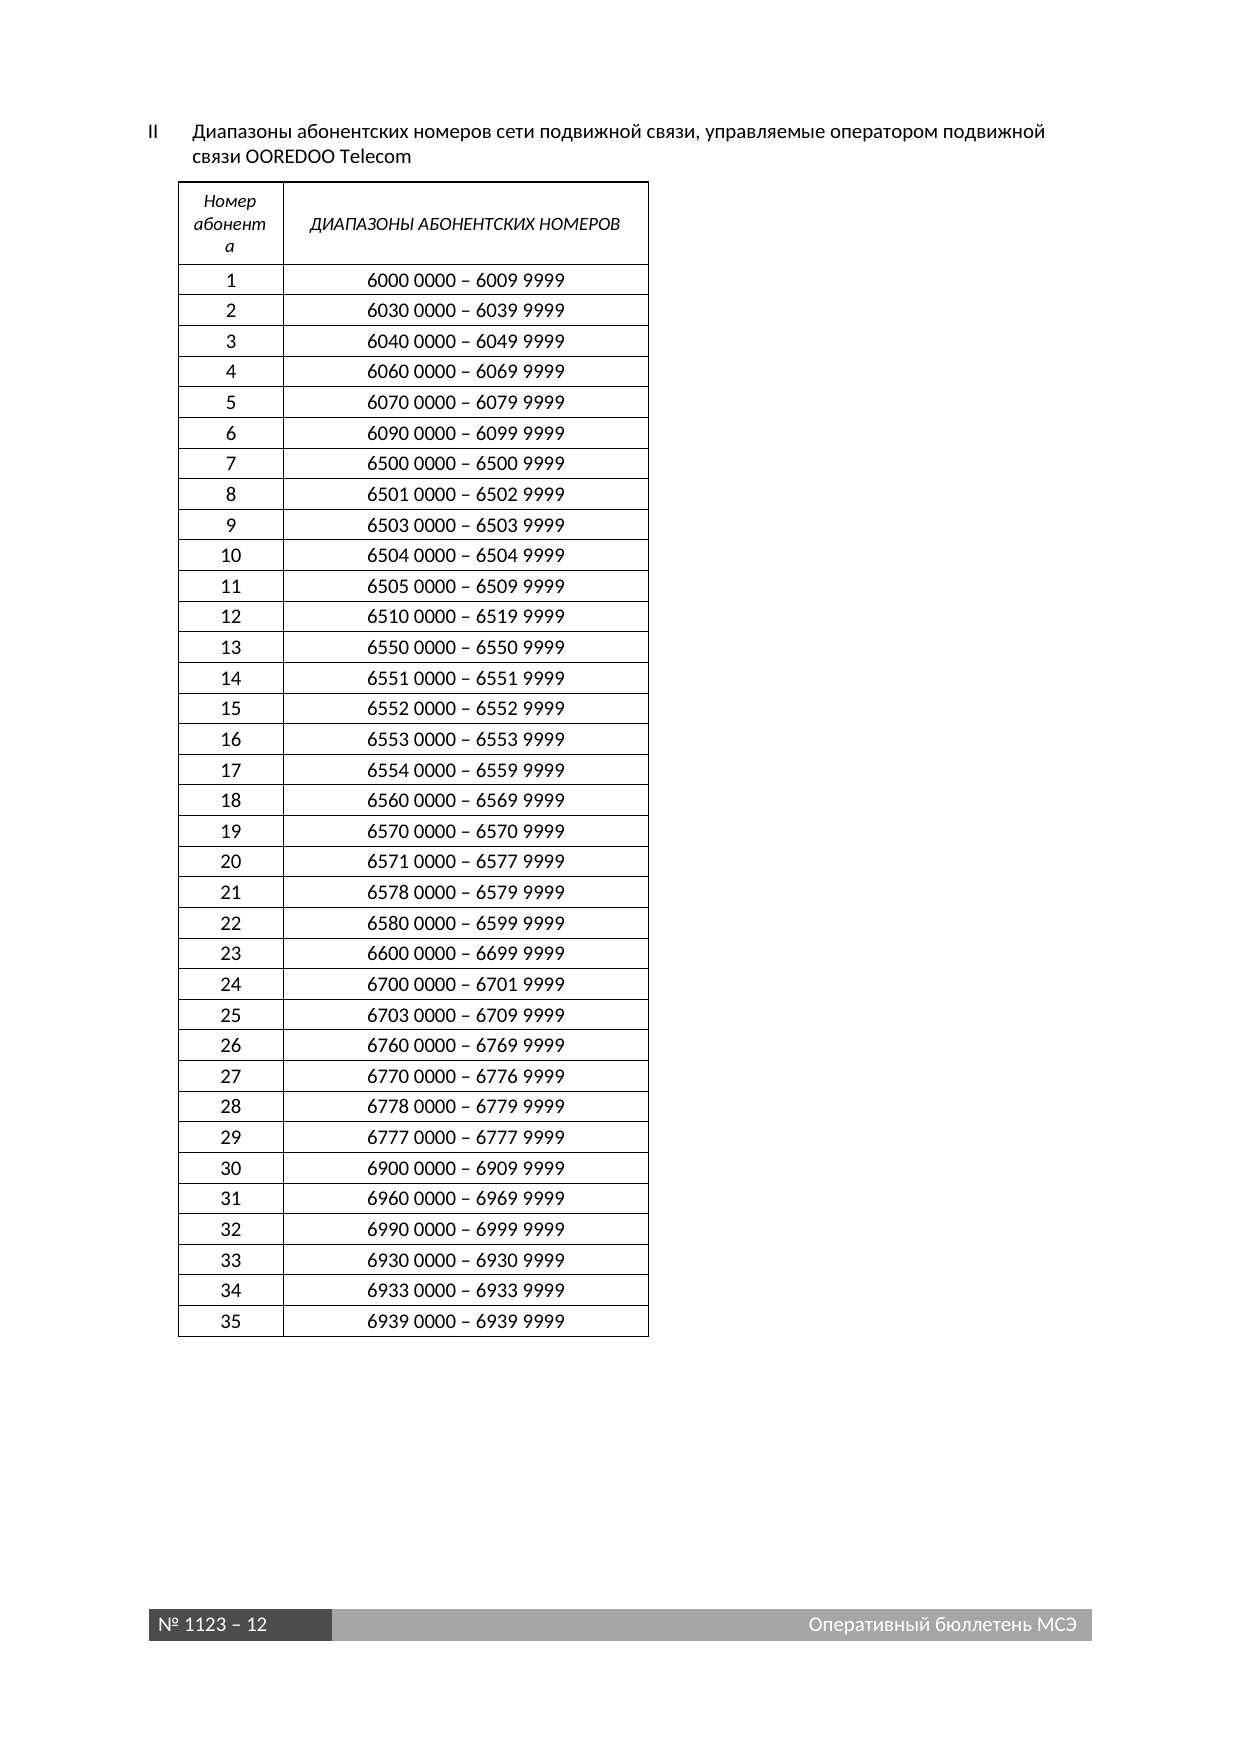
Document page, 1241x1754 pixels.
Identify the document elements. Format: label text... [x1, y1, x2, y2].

table_cell 6578 0000 – 6579 9999 [284, 877, 648, 907]
table_cell 6933 0000 – 6933 9999 [284, 1275, 648, 1305]
table_cell 6554 0000 – 6559 9999 [284, 755, 648, 784]
table_cell 6990 0000 – 6999 9999 [284, 1214, 648, 1244]
table_cell 25 [179, 1000, 283, 1029]
table_cell 6900 0000 – 6909 9999 [284, 1153, 648, 1182]
table_cell 6939 0000 – 6939 9999 [284, 1306, 648, 1336]
table_cell 34 [179, 1275, 283, 1305]
table_cell 6700 0000 – 6701 9999 [284, 969, 648, 999]
table_cell 1 [179, 265, 283, 294]
table_cell 14 [179, 663, 283, 692]
table_cell 33 [179, 1245, 283, 1274]
table_cell 6703 0000 – 6709 9999 [284, 1000, 648, 1029]
table_cell 6040 0000 – 6049 9999 [284, 326, 648, 356]
table_cell 6778 0000 – 6779 9999 [284, 1092, 648, 1121]
table_cell 6070 0000 – 6079 9999 [284, 387, 648, 417]
table_cell 6930 0000 – 6930 9999 [284, 1245, 648, 1274]
table_cell 30 [179, 1153, 283, 1182]
table_cell 6770 0000 – 6776 9999 [284, 1061, 648, 1091]
table_cell 3 [179, 326, 283, 356]
table_cell 6505 0000 – 6509 9999 [284, 571, 648, 601]
table_cell 4 [179, 357, 283, 386]
table_cell 6000 0000 – 6009 9999 [284, 265, 648, 294]
table_cell 18 [179, 785, 283, 815]
table_cell 9 [179, 510, 283, 539]
table_cell 24 [179, 969, 283, 999]
table_cell 13 [179, 632, 283, 662]
table_cell 6580 0000 – 6599 9999 [284, 908, 648, 937]
table_cell 6552 0000 – 6552 9999 [284, 694, 648, 723]
table_cell 5 [179, 387, 283, 417]
table_cell 12 [179, 602, 283, 631]
table_cell 6060 0000 – 6069 9999 [284, 357, 648, 386]
table_cell 6503 0000 – 6503 9999 [284, 510, 648, 539]
table_cell 6504 0000 – 6504 9999 [284, 540, 648, 570]
table_cell 2 [179, 295, 283, 325]
table_header ДИАПАЗОНЫ АБОНЕНТСКИХ НОМЕРОВ [284, 183, 648, 264]
table_cell 15 [179, 694, 283, 723]
table_cell 6571 0000 – 6577 9999 [284, 847, 648, 876]
table_cell 6570 0000 – 6570 9999 [284, 816, 648, 846]
table_cell 20 [179, 847, 283, 876]
table_cell 11 [179, 571, 283, 601]
table_cell 16 [179, 724, 283, 754]
table_cell 29 [179, 1122, 283, 1152]
table_cell 28 [179, 1092, 283, 1121]
table_cell 6510 0000 – 6519 9999 [284, 602, 648, 631]
table_cell 6551 0000 – 6551 9999 [284, 663, 648, 692]
table_cell 6777 0000 – 6777 9999 [284, 1122, 648, 1152]
text II Диапазоны абонентских номеров сети подвижной связи, управляемые оператором подвижной связи OOREDOO Telecom [148, 118, 1092, 169]
table_cell 6553 0000 – 6553 9999 [284, 724, 648, 754]
table_cell 6560 0000 – 6569 9999 [284, 785, 648, 815]
table_cell 17 [179, 755, 283, 784]
table_cell 7 [179, 449, 283, 478]
table_cell 32 [179, 1214, 283, 1244]
table_cell 10 [179, 540, 283, 570]
table_cell 6090 0000 – 6099 9999 [284, 418, 648, 447]
table_cell 27 [179, 1061, 283, 1091]
table_cell 6030 0000 – 6039 9999 [284, 295, 648, 325]
table_cell 6760 0000 – 6769 9999 [284, 1030, 648, 1060]
table_cell 6 [179, 418, 283, 447]
table_cell 19 [179, 816, 283, 846]
table_cell 35 [179, 1306, 283, 1336]
table_cell 6960 0000 – 6969 9999 [284, 1184, 648, 1213]
table_cell 6600 0000 – 6699 9999 [284, 939, 648, 968]
table_header Номер абонента [179, 183, 283, 264]
table_cell 26 [179, 1030, 283, 1060]
table_cell 6501 0000 – 6502 9999 [284, 479, 648, 509]
table_cell 6550 0000 – 6550 9999 [284, 632, 648, 662]
table_cell 8 [179, 479, 283, 509]
table_cell 6500 0000 – 6500 9999 [284, 449, 648, 478]
table_cell 22 [179, 908, 283, 937]
table_cell 31 [179, 1184, 283, 1213]
table_cell 21 [179, 877, 283, 907]
table_cell 23 [179, 939, 283, 968]
